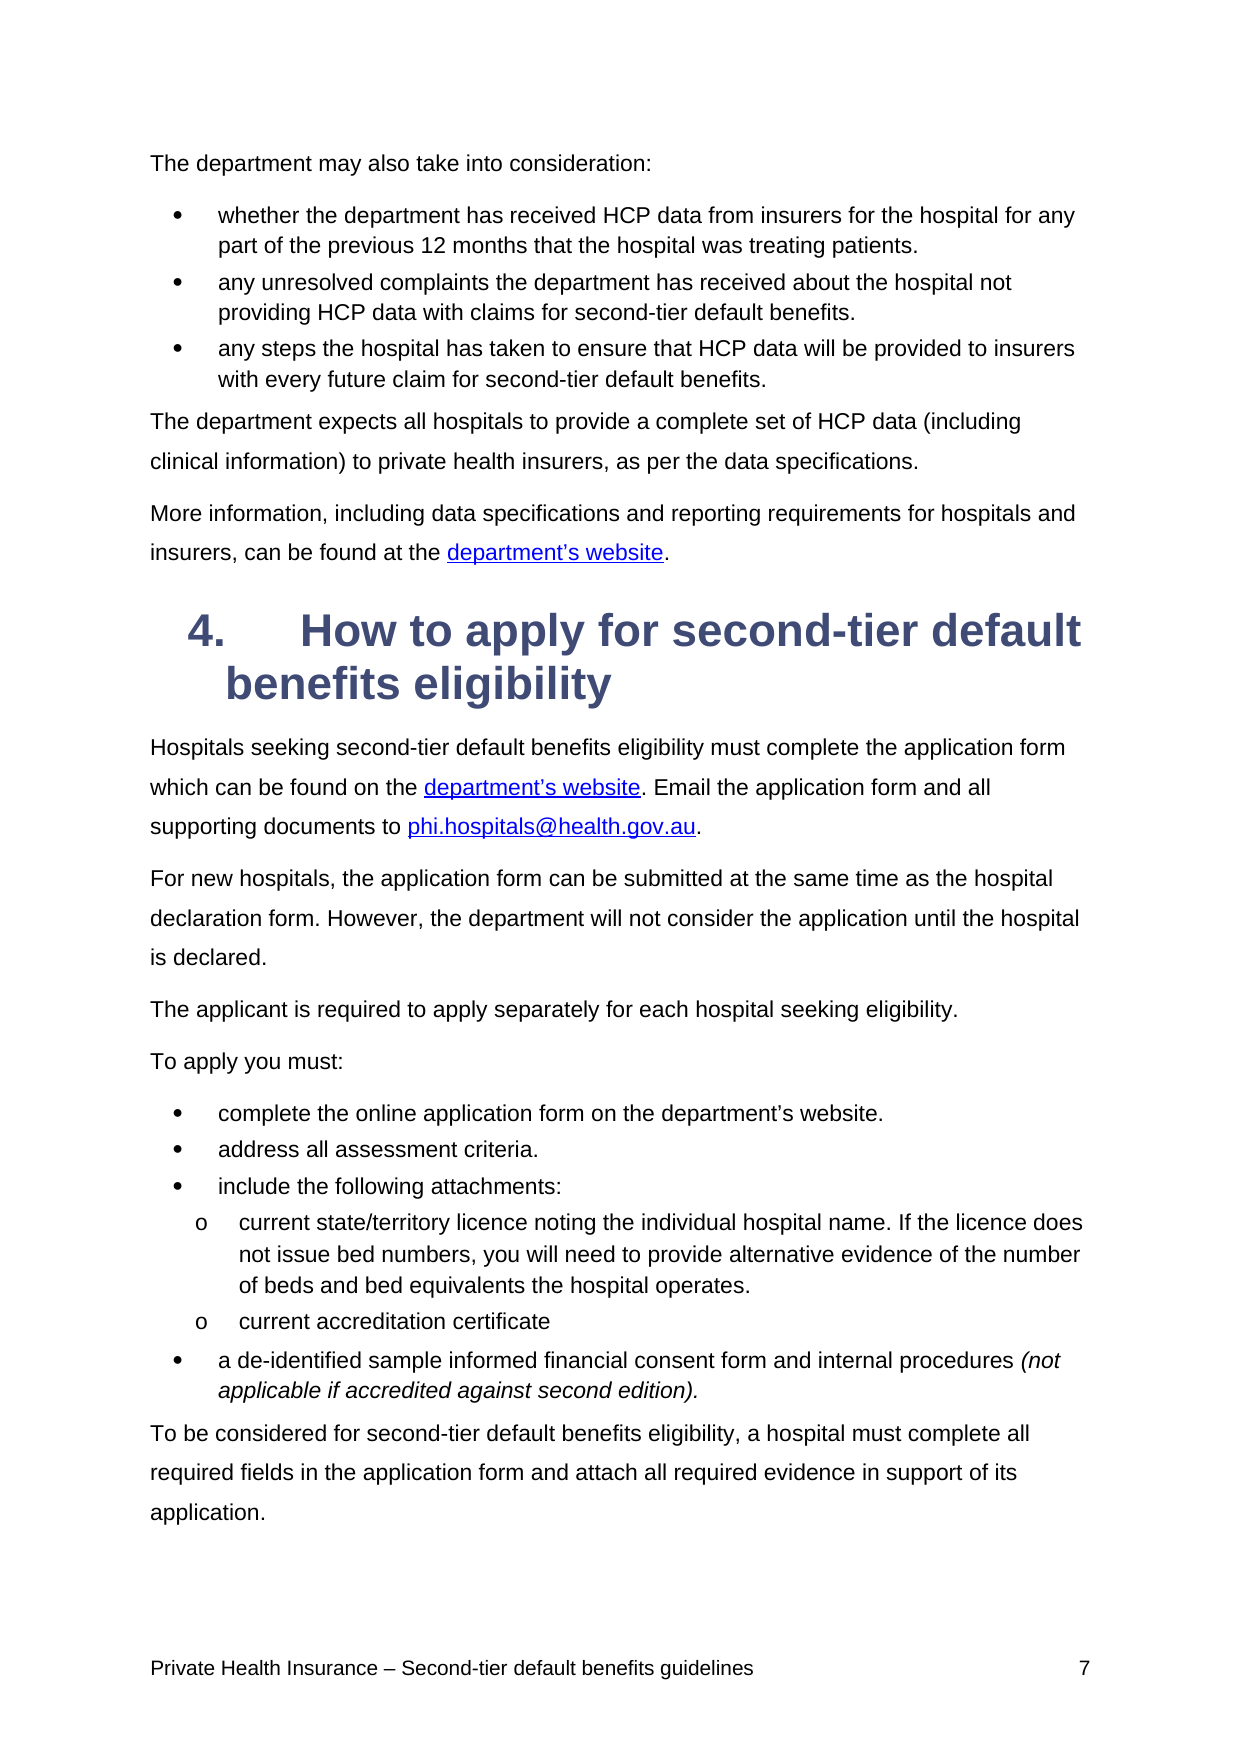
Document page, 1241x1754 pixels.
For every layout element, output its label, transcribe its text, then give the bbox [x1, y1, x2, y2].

list whether the department has received HCP data from insurers for the hospital for any part of the previous 12 months that the hospital was treating patients. [174, 202, 1090, 258]
text The applicant is required to apply separately for each hospital seeking eligibility. [150, 996, 1090, 1022]
text To apply you must: [150, 1048, 1090, 1074]
text To be considered for second-tier default benefits eligibility, a hospital must complete all required fields in the application form and attach all required evidence in support of its application. [150, 1420, 1090, 1525]
subtitle How to apply for second-tier default benefits eligibility [187, 604, 1090, 709]
list current state/territory licence noting the individual hospital name. If the licence does not issue bed numbers, you will need to provide alternative evidence of the number of beds and bed equivalents the hospital operates. [194, 1209, 1090, 1298]
list any unresolved complaints the department has received about the hospital not providing HCP data with claims for second-tier default benefits. [174, 269, 1090, 325]
list include the following attachments: [174, 1173, 1090, 1199]
text The department may also take into consideration: [150, 150, 1090, 176]
text The department expects all hospitals to provide a complete set of HCP data (including clinical information) to private health insurers, as per the data specifications. [150, 408, 1090, 474]
text Hospitals seeking second-tier default benefits eligibility must complete the application form which can be found on the department’s website. Email the application form and all supporting documents to phi.hospitals@health.gov.au. [150, 734, 1090, 839]
text For new hospitals, the application form can be submitted at the same time as the hospital declaration form. However, the department will not consider the application until the hospital is declared. [150, 865, 1090, 970]
list current accreditation certificate [194, 1308, 1090, 1336]
list address all assessment criteria. [174, 1136, 1090, 1163]
text More information, including data specifications and reporting requirements for hospitals and insurers, can be found at the department’s website. [150, 500, 1090, 566]
list a de-identified sample informed financial consent form and internal procedures (not applicable if accredited against second edition). [174, 1347, 1090, 1403]
list complete the online application form on the department’s website. [174, 1100, 1090, 1126]
list any steps the hospital has taken to ensure that HCP data will be provided to insurers with every future claim for second-tier default benefits. [174, 335, 1090, 392]
